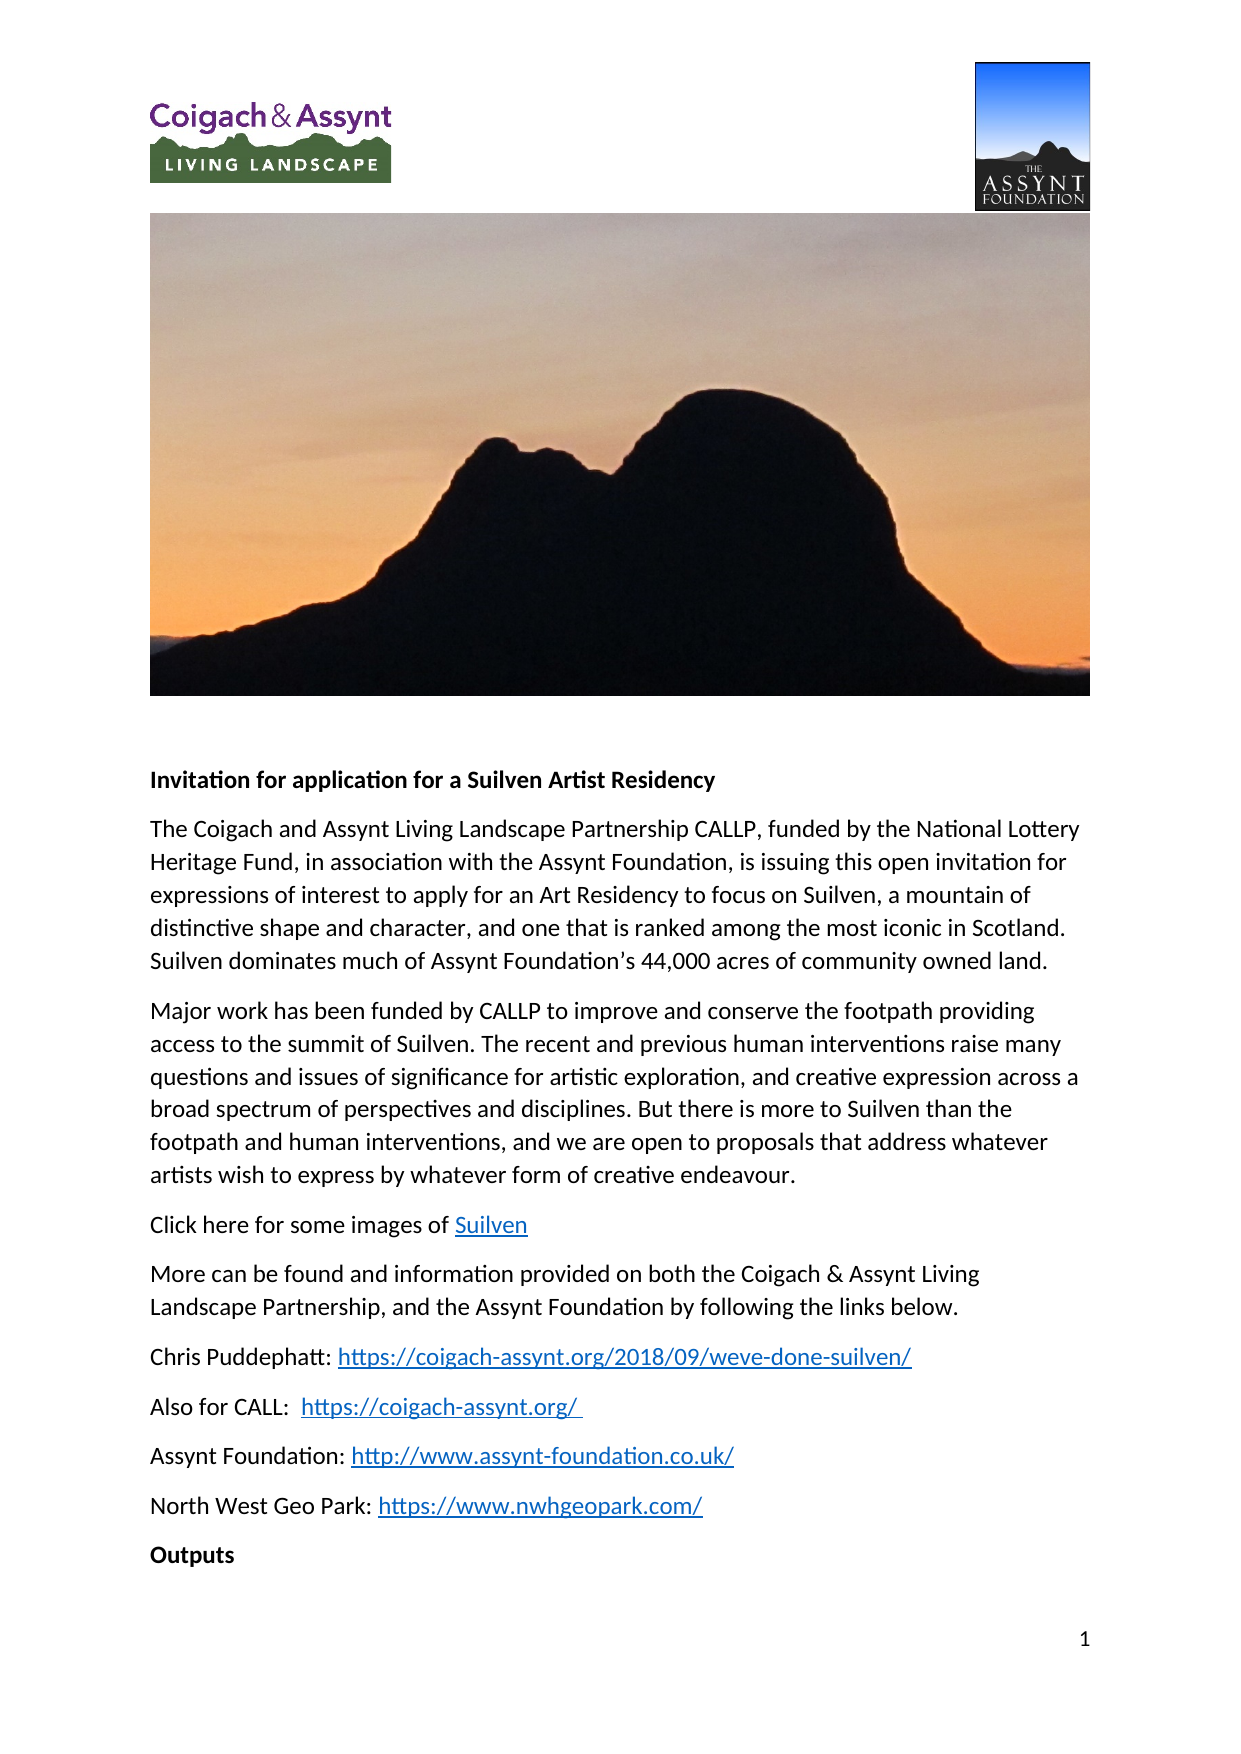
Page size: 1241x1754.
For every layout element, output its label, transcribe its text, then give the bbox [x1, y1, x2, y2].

text Also for CALL: https://coigach-assynt.org/ [150, 1391, 1090, 1421]
text More can be found and information provided on both the Coigach & Assynt Living Landscape Partnership, and the Assynt Foundation by following the links below. [150, 1258, 1090, 1322]
text North West Geo Park: https://www.nwhgeopark.com/ [150, 1490, 1090, 1520]
text Assynt Foundation: http://www.assynt-foundation.co.uk/ [150, 1440, 1090, 1471]
picture [150, 213, 1090, 696]
text The Coigach and Assynt Living Landscape Partnership CALLP, funded by the National Lottery Heritage Fund, in association with the Assynt Foundation, is issuing this open invitation for expressions of interest to apply for an Art Residency to focus on Suilven, a mountain of distinctive shape and character, and one that is ranked among the most iconic in Scotland. Suilven dominates much of Assynt Foundation’s 44,000 acres of community owned land. [150, 813, 1090, 976]
text Chris Puddephatt: https://coigach-assynt.org/2018/09/weve-done-suilven/ [150, 1341, 1090, 1372]
picture [975, 62, 1091, 211]
text Outputs [150, 1539, 1090, 1570]
picture [150, 102, 392, 183]
text Click here for some images of Suilven [150, 1209, 1090, 1239]
text Invitation for application for a Suilven Artist Residency [150, 764, 1090, 794]
text Major work has been funded by CALLP to improve and conserve the footpath providing access to the summit of Suilven. The recent and previous human interventions raise many questions and issues of significance for artistic exploration, and creative expression across a broad spectrum of perspectives and disciplines. But there is more to Suilven than the footpath and human interventions, and we are open to proposals that address whatever artists wish to express by whatever form of creative endeavour. [150, 995, 1090, 1190]
